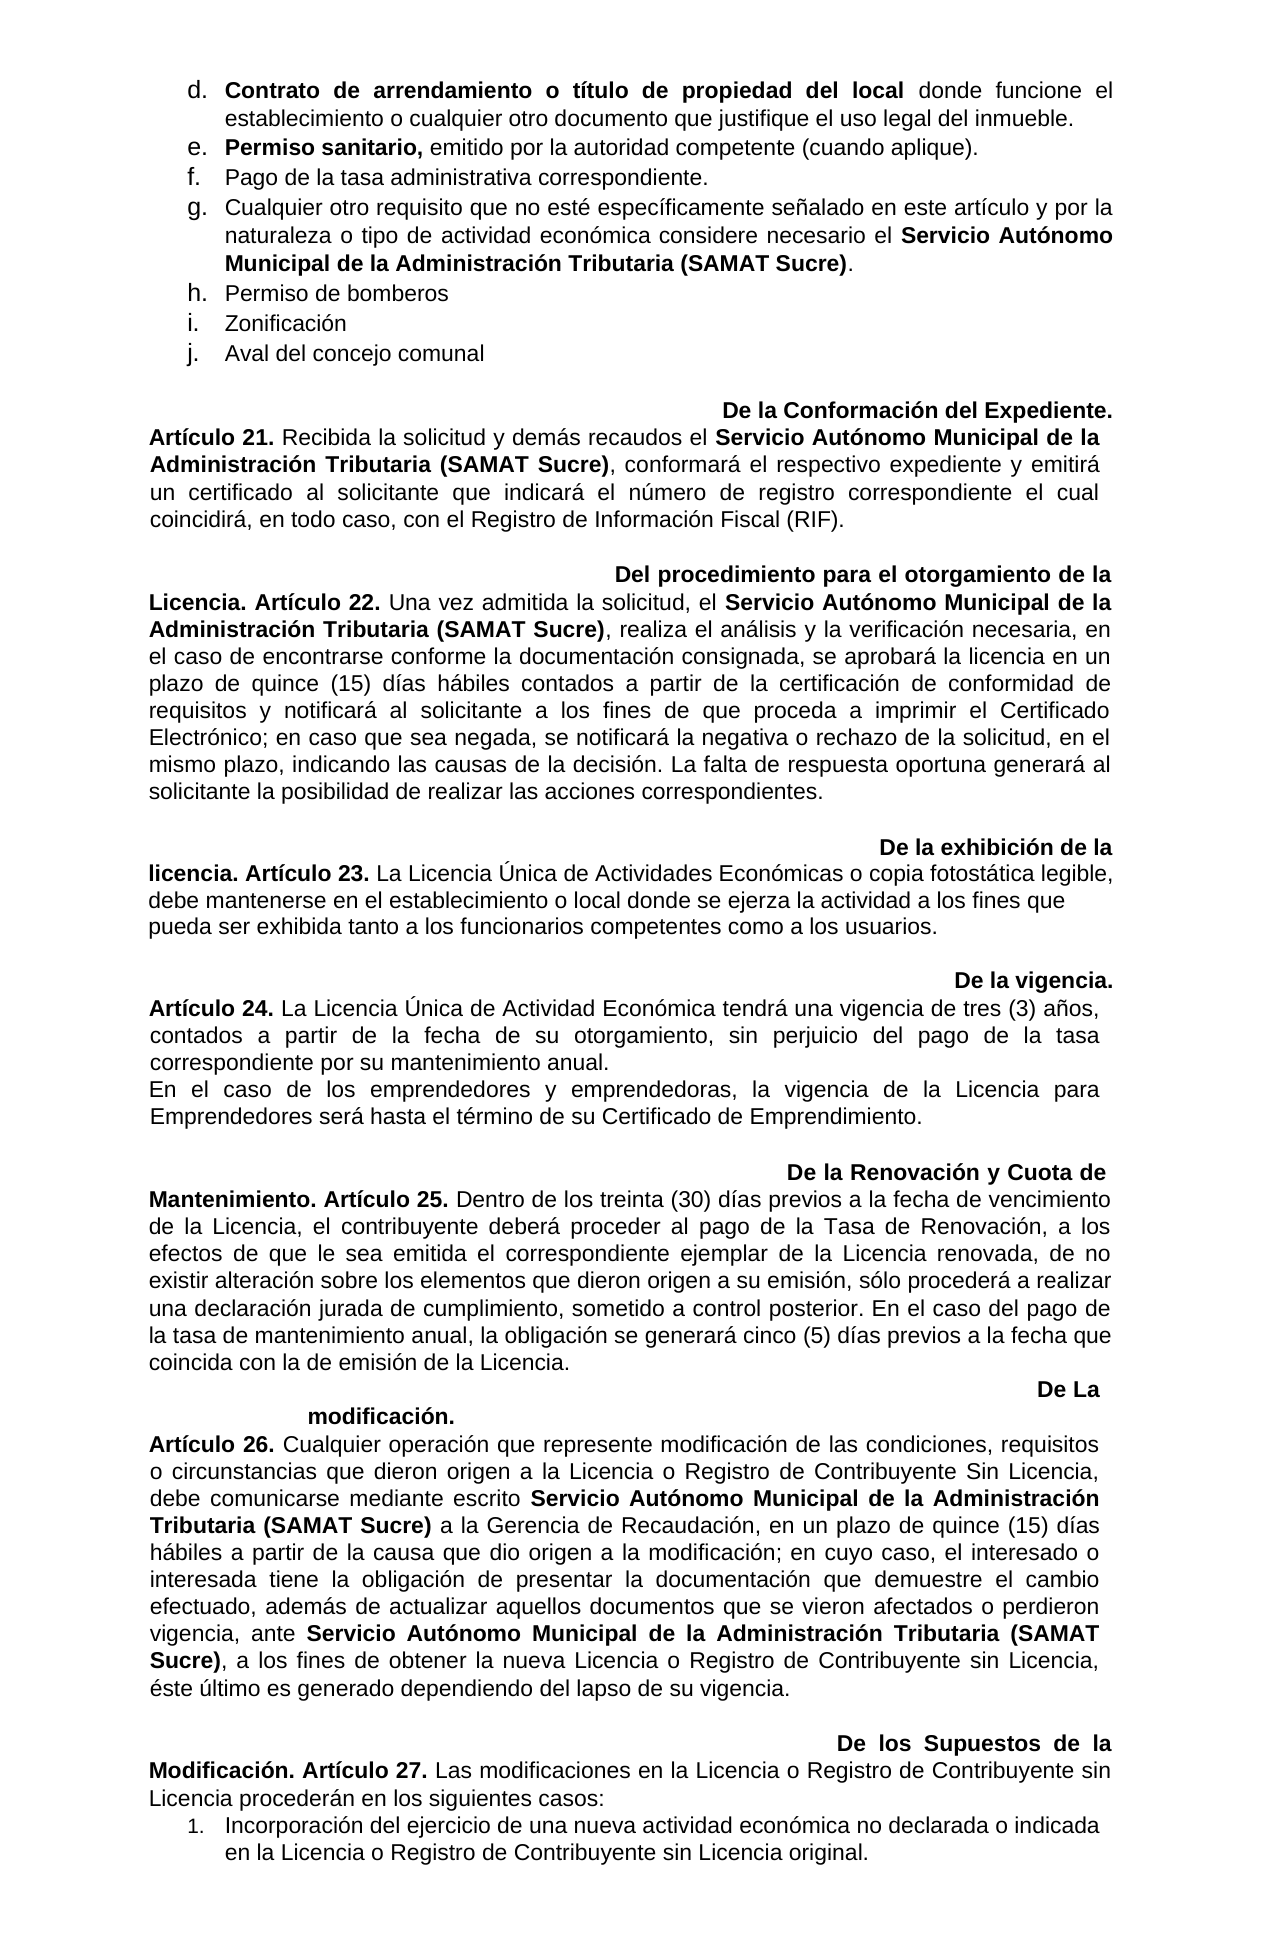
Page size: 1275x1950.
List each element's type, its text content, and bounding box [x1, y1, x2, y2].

list Cualquier otro requisito que no esté específicamente señalado en este artículo y por la naturaleza o tipo de actividad económica considere necesario el Servicio Autónomo Municipal de la Administración Tributaria (SAMAT Sucre). [187, 192, 1113, 277]
text De La modificación. [306, 1376, 1113, 1429]
text Artículo 26. Cualquier operación que represente modificación de las condiciones, requisitos o circunstancias que dieron origen a la Licencia o Registro de Contribuyente Sin Licencia, debe comunicarse mediante escrito Servicio Autónomo Municipal de la Administración Tributaria (SAMAT Sucre) a la Gerencia de Recaudación, en un plazo de quince (15) días hábiles a partir de la causa que dio origen a la modificación; en cuyo caso, el interesado o interesada tiene la obligación de presentar la documentación que demuestre el cambio efectuado, además de actualizar aquellos documentos que se vieron afectados o perdieron vigencia, ante Servicio Autónomo Municipal de la Administración Tributaria (SAMAT Sucre), a los fines de obtener la nueva Licencia o Registro de Contribuyente sin Licencia, éste último es generado dependiendo del lapso de su vigencia. [148, 1431, 1100, 1701]
text De la exhibición de la licencia. Artículo 23. La Licencia Única de Actividades Económicas o copia fotostática legible, debe mantenerse en el establecimiento o local donde se ejerza la actividad a los fines que pueda ser exhibida tanto a los funcionarios competentes como a los usuarios. [148, 834, 1130, 939]
text De los Supuestos de la Modificación. Artículo 27. Las modificaciones en la Licencia o Registro de Contribuyente sin Licencia procederán en los siguientes casos: [148, 1730, 1112, 1811]
text En el caso de los emprendedores y emprendedoras, la vigencia de la Licencia para Emprendedores será hasta el término de su Certificado de Emprendimiento. [148, 1076, 1100, 1130]
list Zonificación [187, 308, 1113, 337]
text Del procedimiento para el otorgamiento de la Licencia. Artículo 22. Una vez admitida la solicitud, el Servicio Autónomo Municipal de la Administración Tributaria (SAMAT Sucre), realiza el análisis y la verificación necesaria, en el caso de encontrarse conforme la documentación consignada, se aprobará la licencia en un plazo de quince (15) días hábiles contados a partir de la certificación de conformidad de requisitos y notificará al solicitante a los fines de que proceda a imprimir el Certificado Electrónico; en caso que sea negada, se notificará la negativa o rechazo de la solicitud, en el mismo plazo, indicando las causas de la decisión. La falta de respuesta oportuna generará al solicitante la posibilidad de realizar las acciones correspondientes. [148, 561, 1112, 804]
list Aval del concejo comunal [187, 338, 1113, 367]
list Incorporación del ejercicio de una nueva actividad económica no declarada o indicada en la Licencia o Registro de Contribuyente sin Licencia original. [187, 1812, 1100, 1865]
list Permiso sanitario, emitido por la autoridad competente (cuando aplique). [187, 132, 1113, 161]
text De la Conformación del Expediente. [148, 397, 1113, 423]
text Artículo 21. Recibida la solicitud y demás recaudos el Servicio Autónomo Municipal de la Administración Tributaria (SAMAT Sucre), conformará el respectivo expediente y emitirá un certificado al solicitante que indicará el número de registro correspondiente el cual coincidirá, en todo caso, con el Registro de Información Fiscal (RIF). [148, 424, 1100, 532]
text De la Renovación y Cuota de Mantenimiento. Artículo 25. Dentro de los treinta (30) días previos a la fecha de vencimiento de la Licencia, el contribuyente deberá proceder al pago de la Tasa de Renovación, a los efectos de que le sea emitida el correspondiente ejemplar de la Licencia renovada, de no existir alteración sobre los elementos que dieron origen a su emisión, sólo procederá a realizar una declaración jurada de cumplimiento, sometido a control posterior. En el caso del pago de la tasa de mantenimiento anual, la obligación se generará cinco (5) días previos a la fecha que coincida con la de emisión de la Licencia. [148, 1159, 1112, 1375]
text Artículo 24. La Licencia Única de Actividad Económica tendrá una vigencia de tres (3) años, contados a partir de la fecha de su otorgamiento, sin perjuicio del pago de la tasa correspondiente por su mantenimiento anual. [148, 995, 1100, 1075]
list Contrato de arrendamiento o título de propiedad del local donde funcione el establecimiento o cualquier otro documento que justifique el uso legal del inmueble. [187, 75, 1113, 131]
text De la vigencia. [318, 967, 1113, 993]
list Permiso de bomberos [187, 278, 1113, 307]
list Pago de la tasa administrativa correspondiente. [187, 162, 1113, 191]
